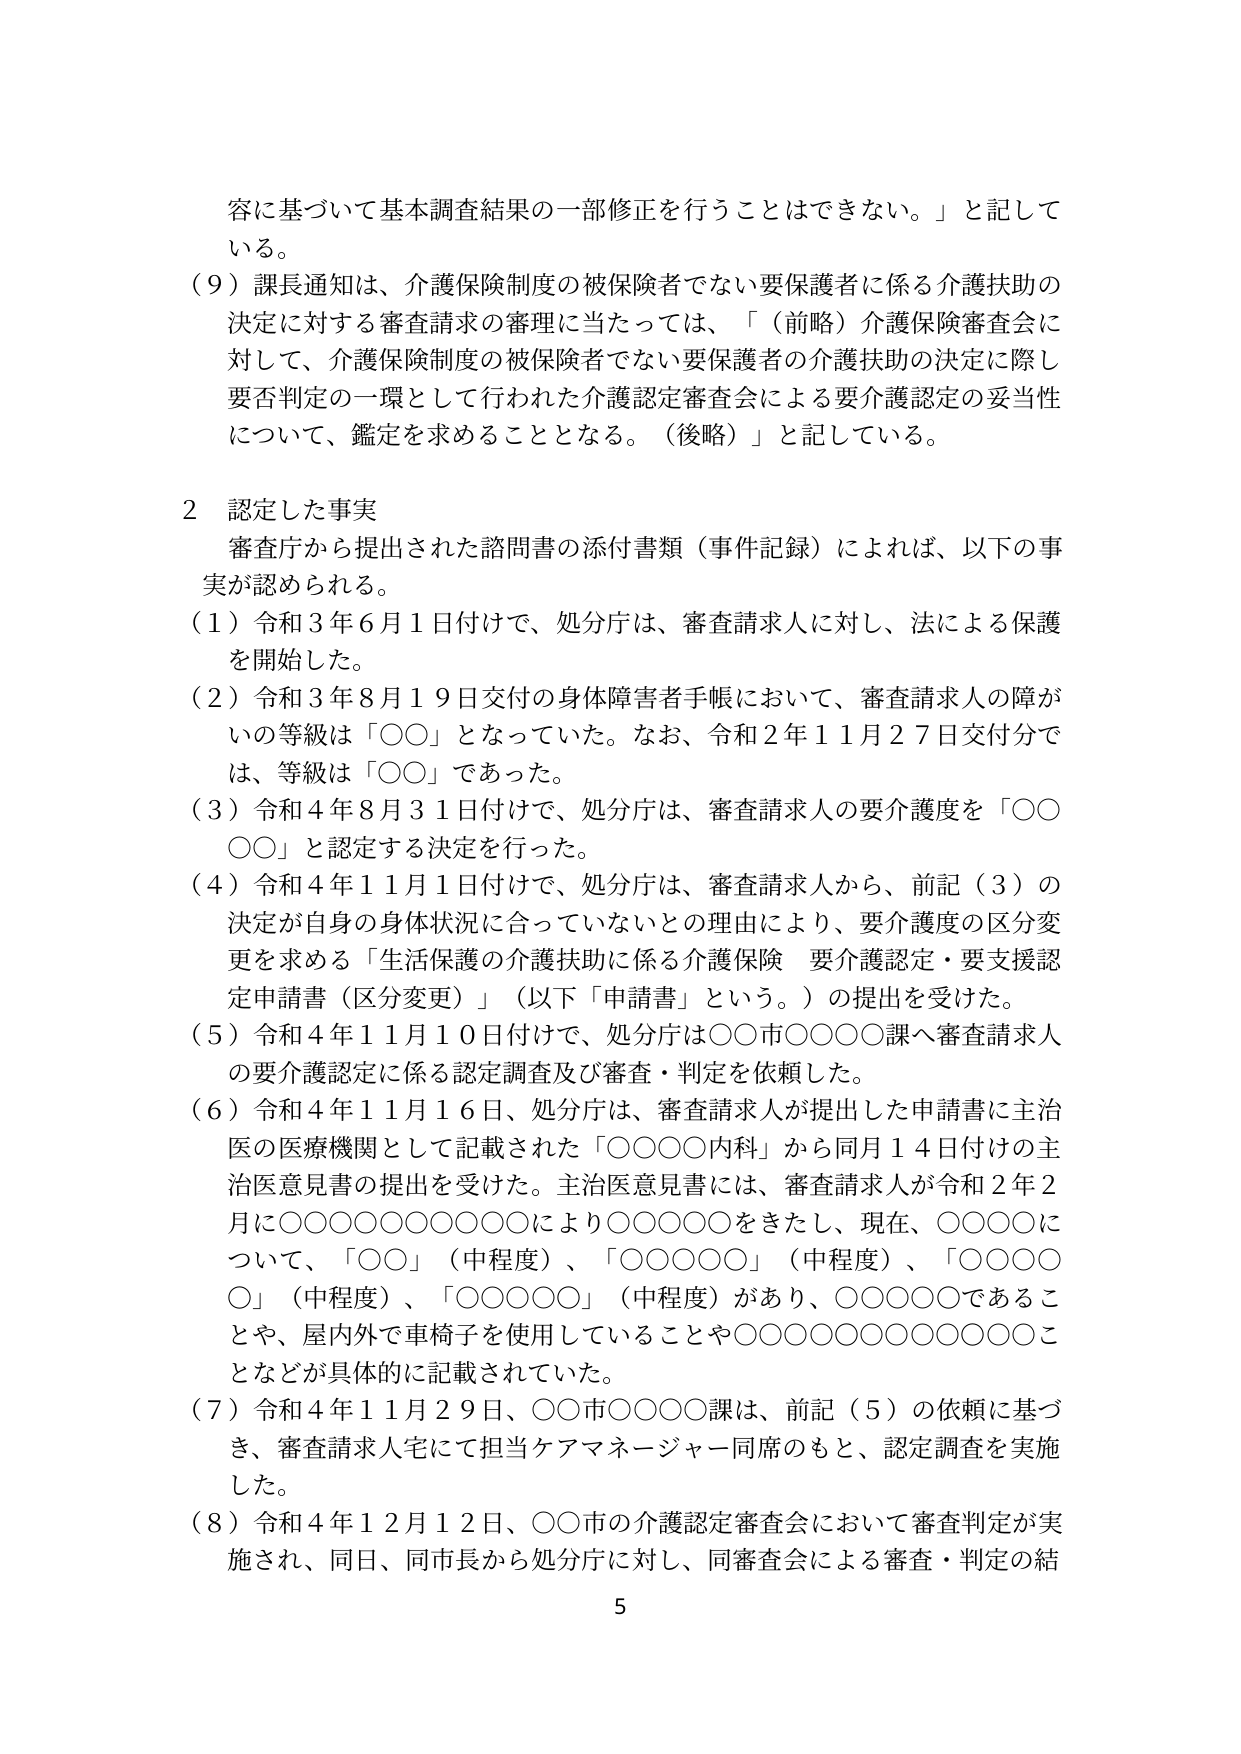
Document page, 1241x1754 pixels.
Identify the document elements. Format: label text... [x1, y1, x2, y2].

text （３）令和４年８月３１日付けで、処分庁は、審査請求人の要介護度を「○○○○」と認定する決定を行った。 [177, 790, 1063, 865]
text （７）令和４年１１月２９日、○○市○○○○課は、前記（５）の依頼に基づき、審査請求人宅にて担当ケアマネージャー同席のもと、認定調査を実施した。 [177, 1390, 1063, 1503]
text （９）課長通知は、介護保険制度の被保険者でない要保護者に係る介護扶助の決定に対する審査請求の審理に当たっては、「（前略）介護保険審査会に対して、介護保険制度の被保険者でない要保護者の介護扶助の決定に際し要否判定の一環として行われた介護認定審査会による要介護認定の妥当性について、鑑定を求めることとなる。（後略）」と記している。 [177, 265, 1063, 453]
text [177, 1503, 1063, 1578]
text （１）令和３年６月１日付けで、処分庁は、審査請求人に対し、法による保護を開始した。 [177, 603, 1063, 678]
text 審査庁から提出された諮問書の添付書類（事件記録）によれば、以下の事実が認められる。 [177, 528, 1063, 603]
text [177, 190, 1063, 265]
text （５）令和４年１１月１０日付けで、処分庁は○○市○○○○課へ審査請求人の要介護認定に係る認定調査及び審査・判定を依頼した。 [177, 1015, 1063, 1090]
text ２ 認定した事実 [177, 490, 1063, 528]
text （４）令和４年１１月１日付けで、処分庁は、審査請求人から、前記（３）の決定が自身の身体状況に合っていないとの理由により、要介護度の区分変更を求める「生活保護の介護扶助に係る介護保険 要介護認定・要支援認定申請書（区分変更）」（以下「申請書」という。）の提出を受けた。 [177, 865, 1063, 1015]
text （２）令和３年８月１９日交付の身体障害者手帳において、審査請求人の障がいの等級は「○○」となっていた。なお、令和２年１１月２７日交付分では、等級は「○○」であった。 [177, 678, 1063, 790]
text （６）令和４年１１月１６日、処分庁は、審査請求人が提出した申請書に主治医の医療機関として記載された「○○○○内科」から同月１４日付けの主治医意見書の提出を受けた。主治医意見書には、審査請求人が令和２年２月に○○○○○○○○○○により○○○○〇をきたし、現在、○○○○について、「○○」（中程度）、「○○○○〇」（中程度）、「○○○○〇」（中程度）、「○○○○〇」（中程度）があり、○○○○〇であることや、屋内外で車椅子を使用していることや○○○○〇○○○○〇○○ことなどが具体的に記載されていた。 [177, 1090, 1063, 1390]
